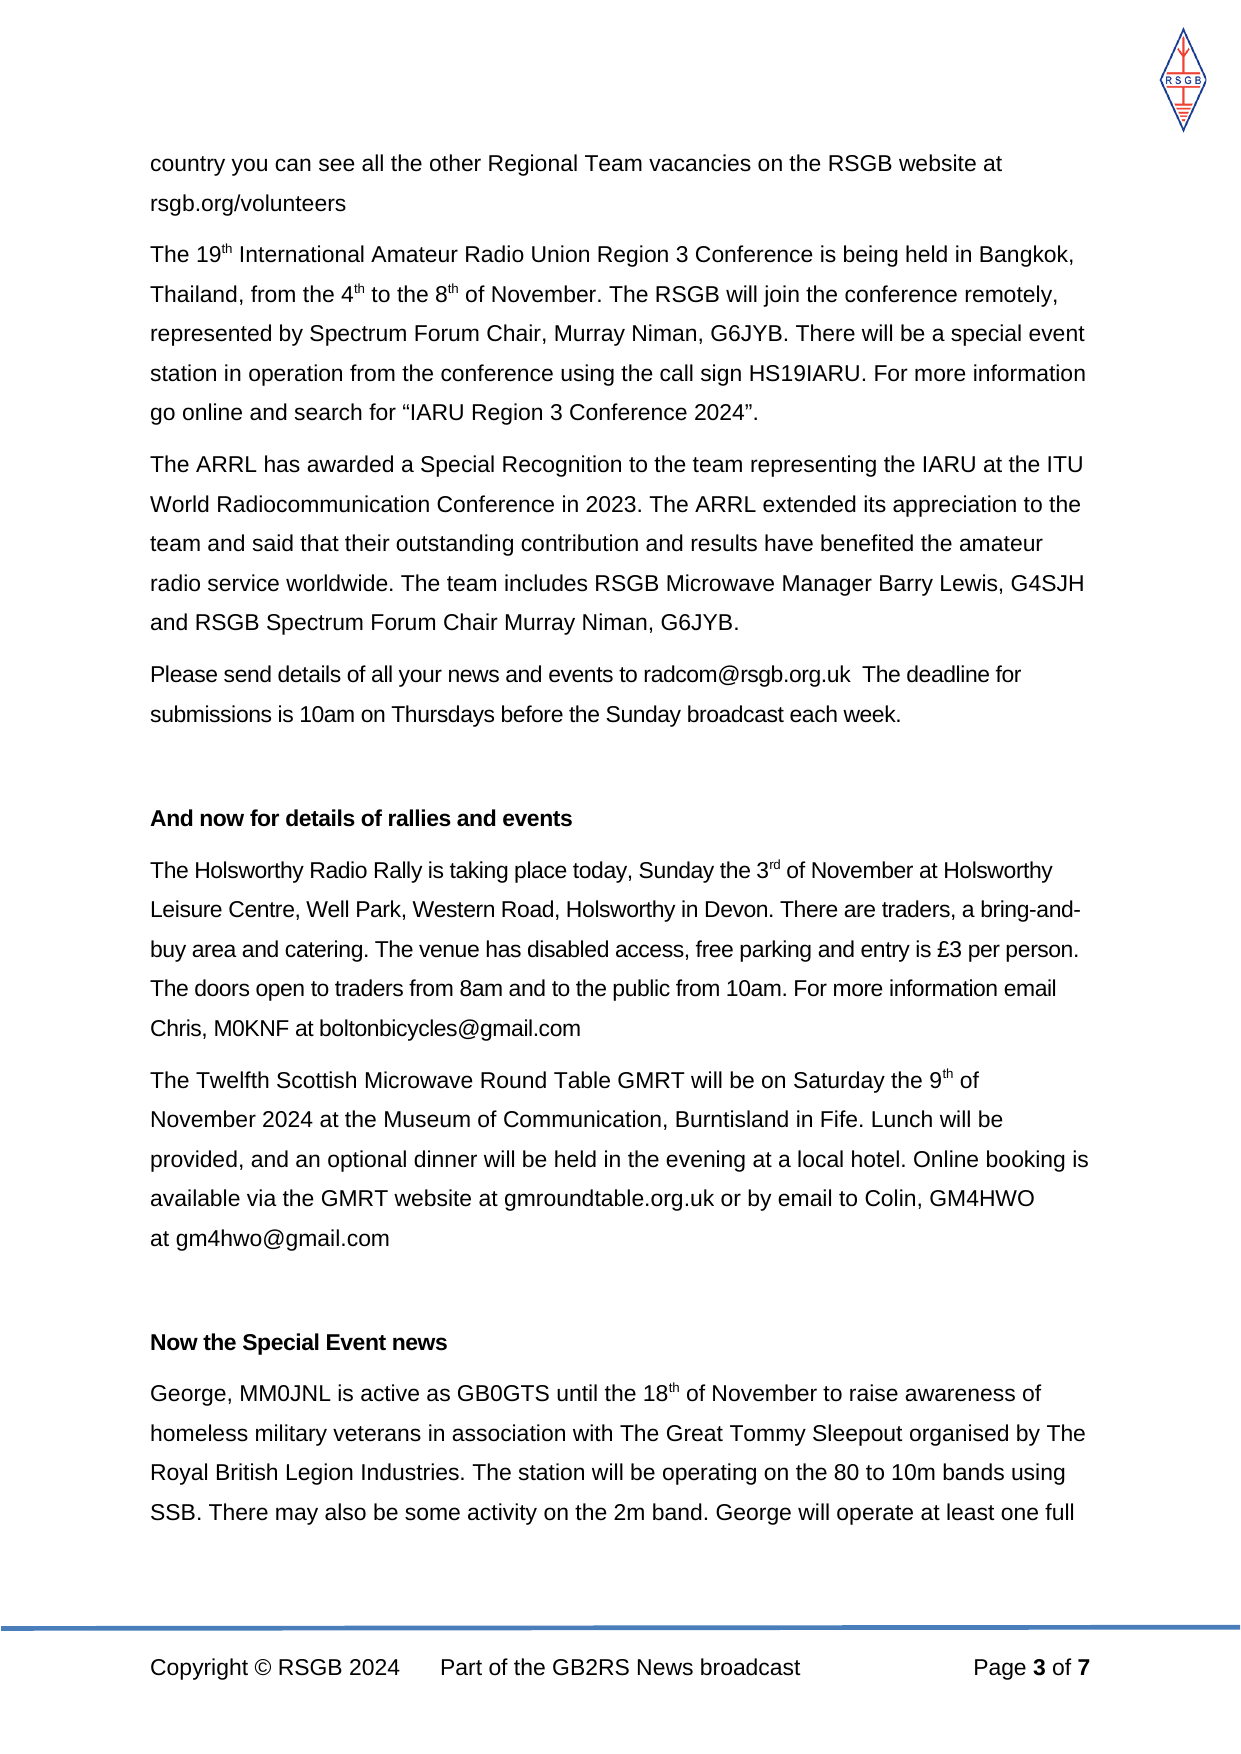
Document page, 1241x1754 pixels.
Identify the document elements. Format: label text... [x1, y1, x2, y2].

picture [1156, 20, 1206, 136]
text Now the Special Event news [150, 1328, 1090, 1355]
text And now for details of rallies and events [150, 805, 1090, 831]
text Please send details of all your news and events to radcom@rsgb.org.uk The deadline for submissions is 10am on Thursdays before the Sunday broadcast each week. [150, 661, 1090, 727]
text The 19th International Amateur Radio Union Region 3 Conference is being held in Bangkok, Thailand, from the 4th to the 8th of November. The RSGB will join the conference remotely, represented by Spectrum Forum Chair, Murray Niman, G6JYB. There will be a special event station in operation from the conference using the call sign HS19IARU. For more information go online and search for “IARU Region 3 Conference 2024”. [150, 241, 1090, 426]
text The Holsworthy Radio Rally is taking place today, Sunday the 3rd of November at Holsworthy Leisure Centre, Well Park, Western Road, Holsworthy in Devon. There are traders, a bring-and-buy area and catering. The venue has disabled access, free parking and entry is £3 per person. The doors open to traders from 8am and to the public from 10am. For more information email Chris, M0KNF at boltonbicycles@gmail.com [150, 857, 1090, 1041]
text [150, 1380, 1090, 1525]
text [150, 150, 1090, 216]
text The Twelfth Scottish Microwave Round Table GMRT will be on Saturday the 9th of November 2024 at the Museum of Communication, Burntisland in Fife. Lunch will be provided, and an optional dinner will be held in the evening at a local hotel. Online booking is available via the GMRT website at gmroundtable.org.uk or by email to Colin, GM4HWO at gm4hwo@gmail.com [150, 1067, 1090, 1251]
text The ARRL has awarded a Special Recognition to the team representing the IARU at the ITU World Radiocommunication Conference in 2023. The ARRL extended its appreciation to the team and said that their outstanding contribution and results have benefited the amateur radio service worldwide. The team includes RSGB Microwave Manager Barry Lewis, G4SJH and RSGB Spectrum Forum Chair Murray Niman, G6JYB. [150, 451, 1090, 636]
